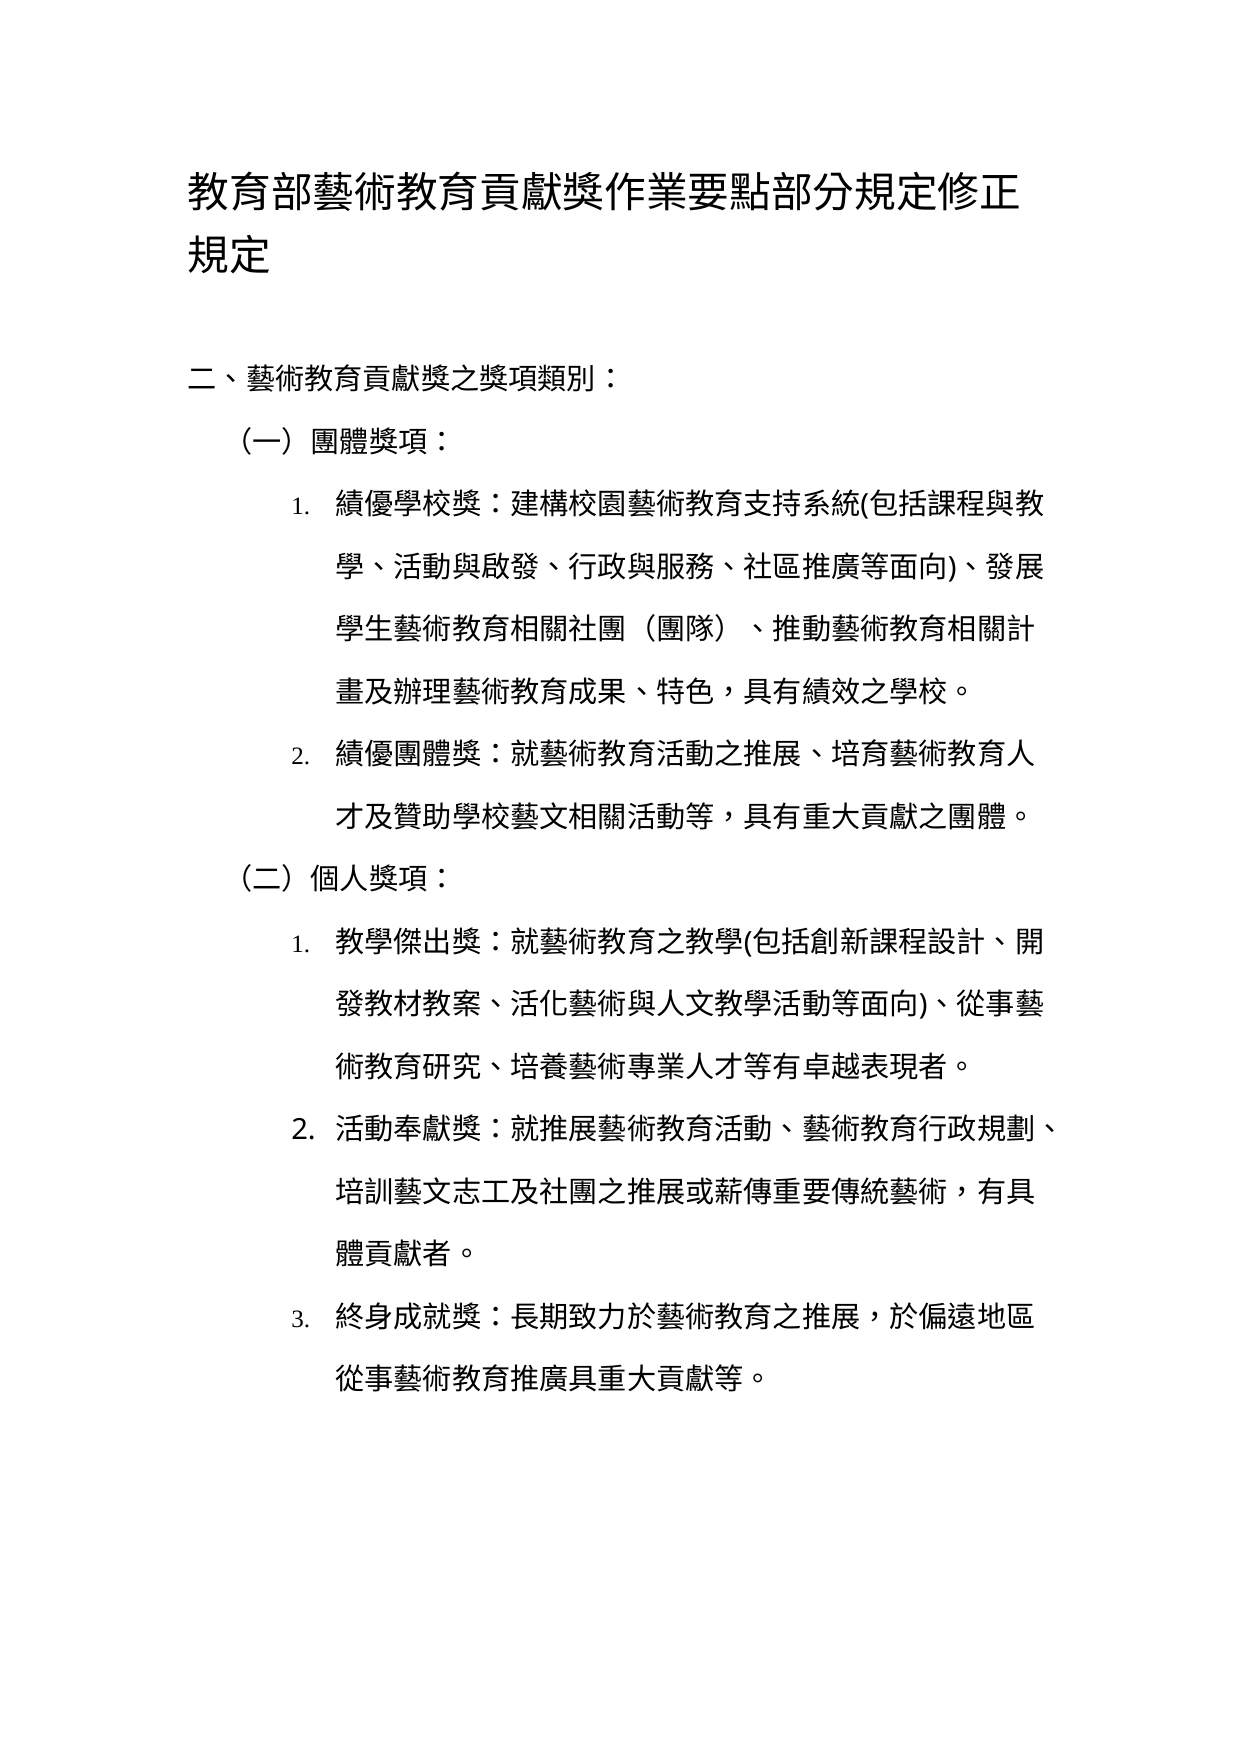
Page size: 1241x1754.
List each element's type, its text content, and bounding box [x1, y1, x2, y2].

text （二）個人獎項： [187, 846, 1053, 908]
text （一）團體獎項： [187, 408, 1053, 471]
list 活動奉獻獎：就推展藝術教育活動、藝術教育行政規劃、培訓藝文志工及社團之推展或薪傳重要傳統藝術，有具體貢獻者。 [291, 1096, 1053, 1283]
list 終身成就獎：長期致力於藝術教育之推展，於偏遠地區從事藝術教育推廣具重大貢獻等。 [291, 1283, 1053, 1408]
list 績優學校獎：建構校園藝術教育支持系統(包括課程與教學、活動與啟發、行政與服務、社區推廣等面向)、發展學生藝術教育相關社團（團隊）、推動藝術教育相關計畫及辦理藝術教育成果、特色，具有績效之學校。 [291, 471, 1053, 721]
text 二、藝術教育貢獻獎之獎項類別： [187, 346, 1053, 408]
list 教學傑出獎：就藝術教育之教學(包括創新課程設計、開發教材教案、活化藝術與人文教學活動等面向)、從事藝術教育研究、培養藝術專業人才等有卓越表現者。 [291, 908, 1053, 1096]
list 績優團體獎：就藝術教育活動之推展、培育藝術教育人才及贊助學校藝文相關活動等，具有重大貢獻之團體。 [291, 721, 1053, 846]
text 教育部藝術教育貢獻獎作業要點部分規定修正規定 [187, 158, 1053, 283]
